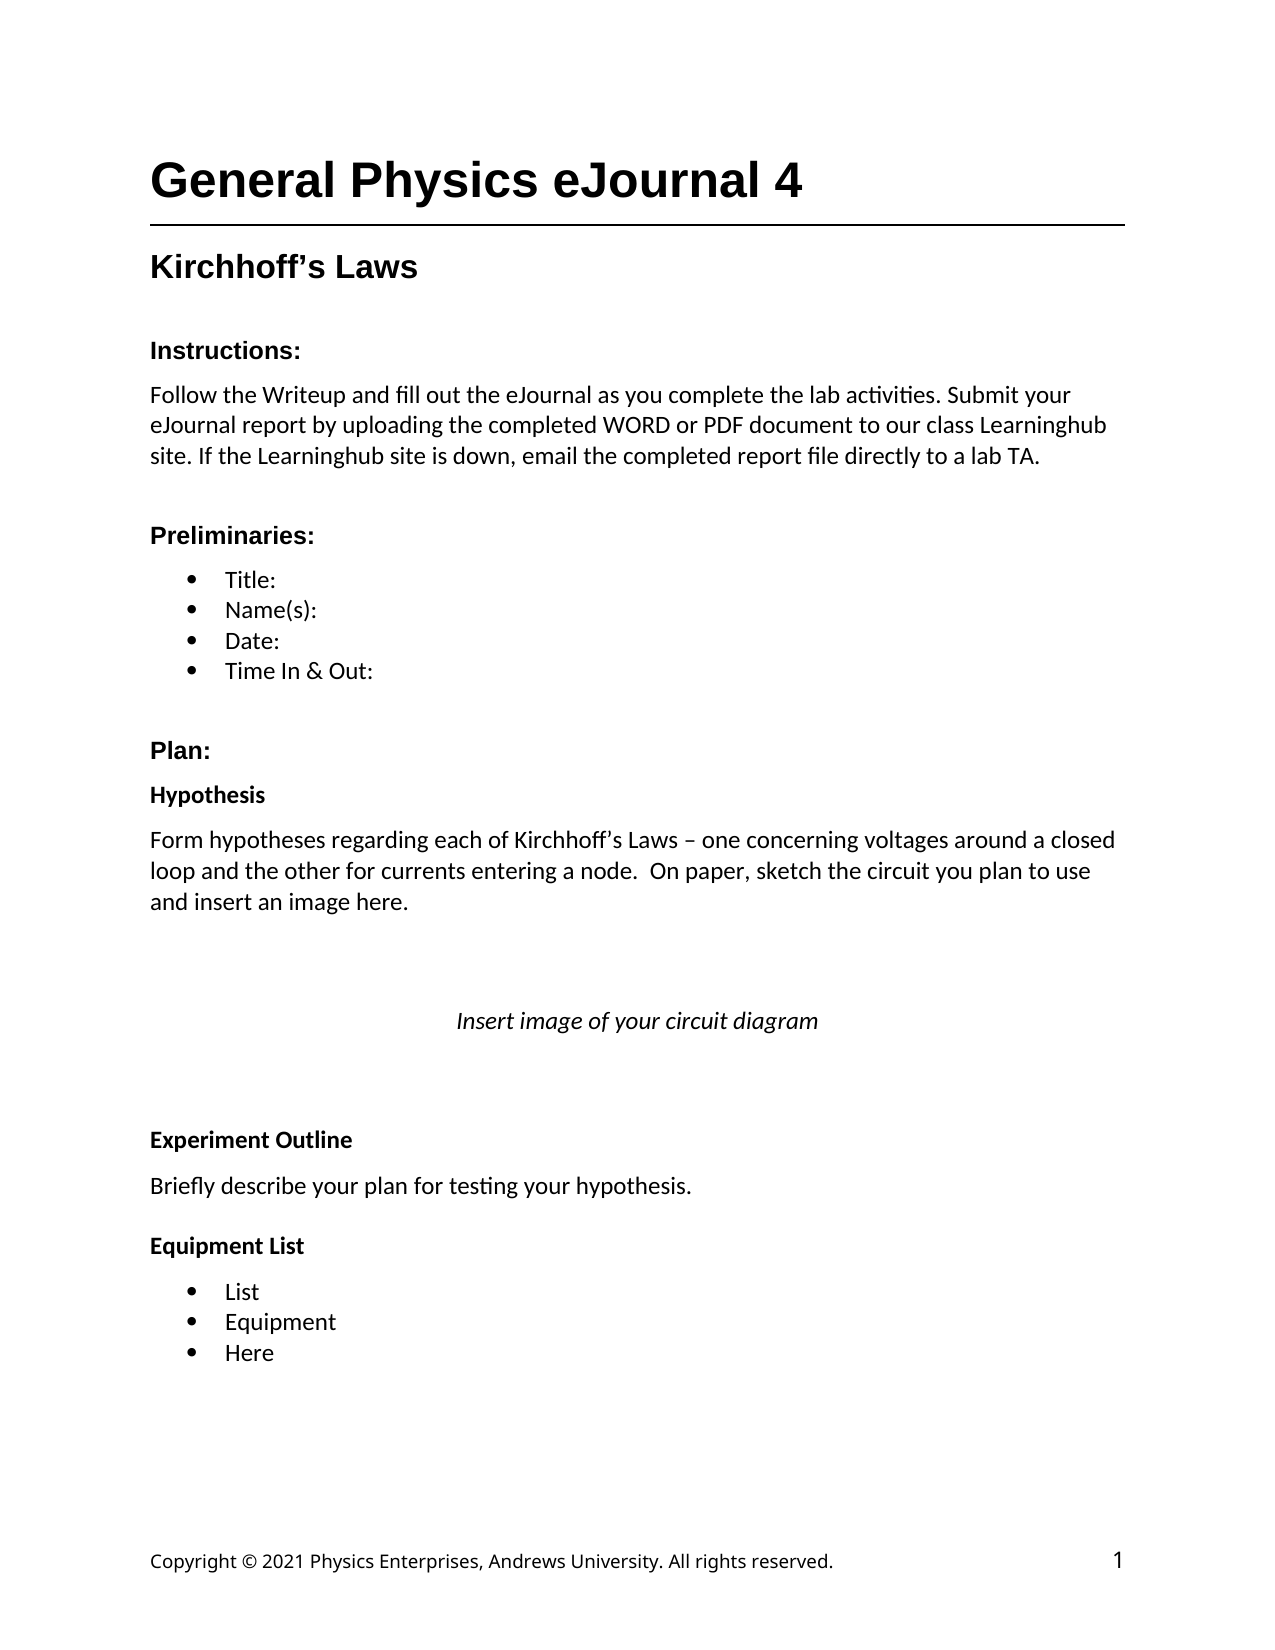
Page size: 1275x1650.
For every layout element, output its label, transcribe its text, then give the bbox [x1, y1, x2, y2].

text Experiment Outline [150, 1124, 1125, 1155]
list List [187, 1276, 1125, 1306]
text Preliminaries: [150, 521, 1125, 549]
list Date: [187, 625, 1125, 655]
list Name(s): [187, 594, 1125, 625]
text Briefly describe your plan for testing your hypothesis. [150, 1170, 1125, 1201]
text Hypothesis [150, 779, 1125, 809]
text Follow the Writeup and fill out the eJournal as you complete the lab activities. Submit your eJournal report by uploading the completed WORD or PDF document to our class Learninghub site. If the Learninghub site is down, email the completed report file directly to a lab TA. [150, 379, 1125, 471]
text Kirchhoff’s Laws [150, 247, 1125, 286]
list Equipment [187, 1306, 1125, 1337]
text Plan: [150, 736, 1125, 764]
list Time In & Out: [187, 655, 1125, 686]
list Here [187, 1337, 1125, 1367]
text Insert image of your circuit diagram [150, 1005, 1125, 1036]
text Instructions: [150, 336, 1125, 365]
list Title: [187, 564, 1125, 594]
text Equipment List [150, 1230, 1125, 1260]
text Form hypotheses regarding each of Kirchhoff’s Laws – one concerning voltages around a closed loop and the other for currents entering a node. On paper, sketch the circuit you plan to use and insert an image here. [150, 825, 1125, 916]
text General Physics eJournal 4 [150, 150, 1125, 207]
